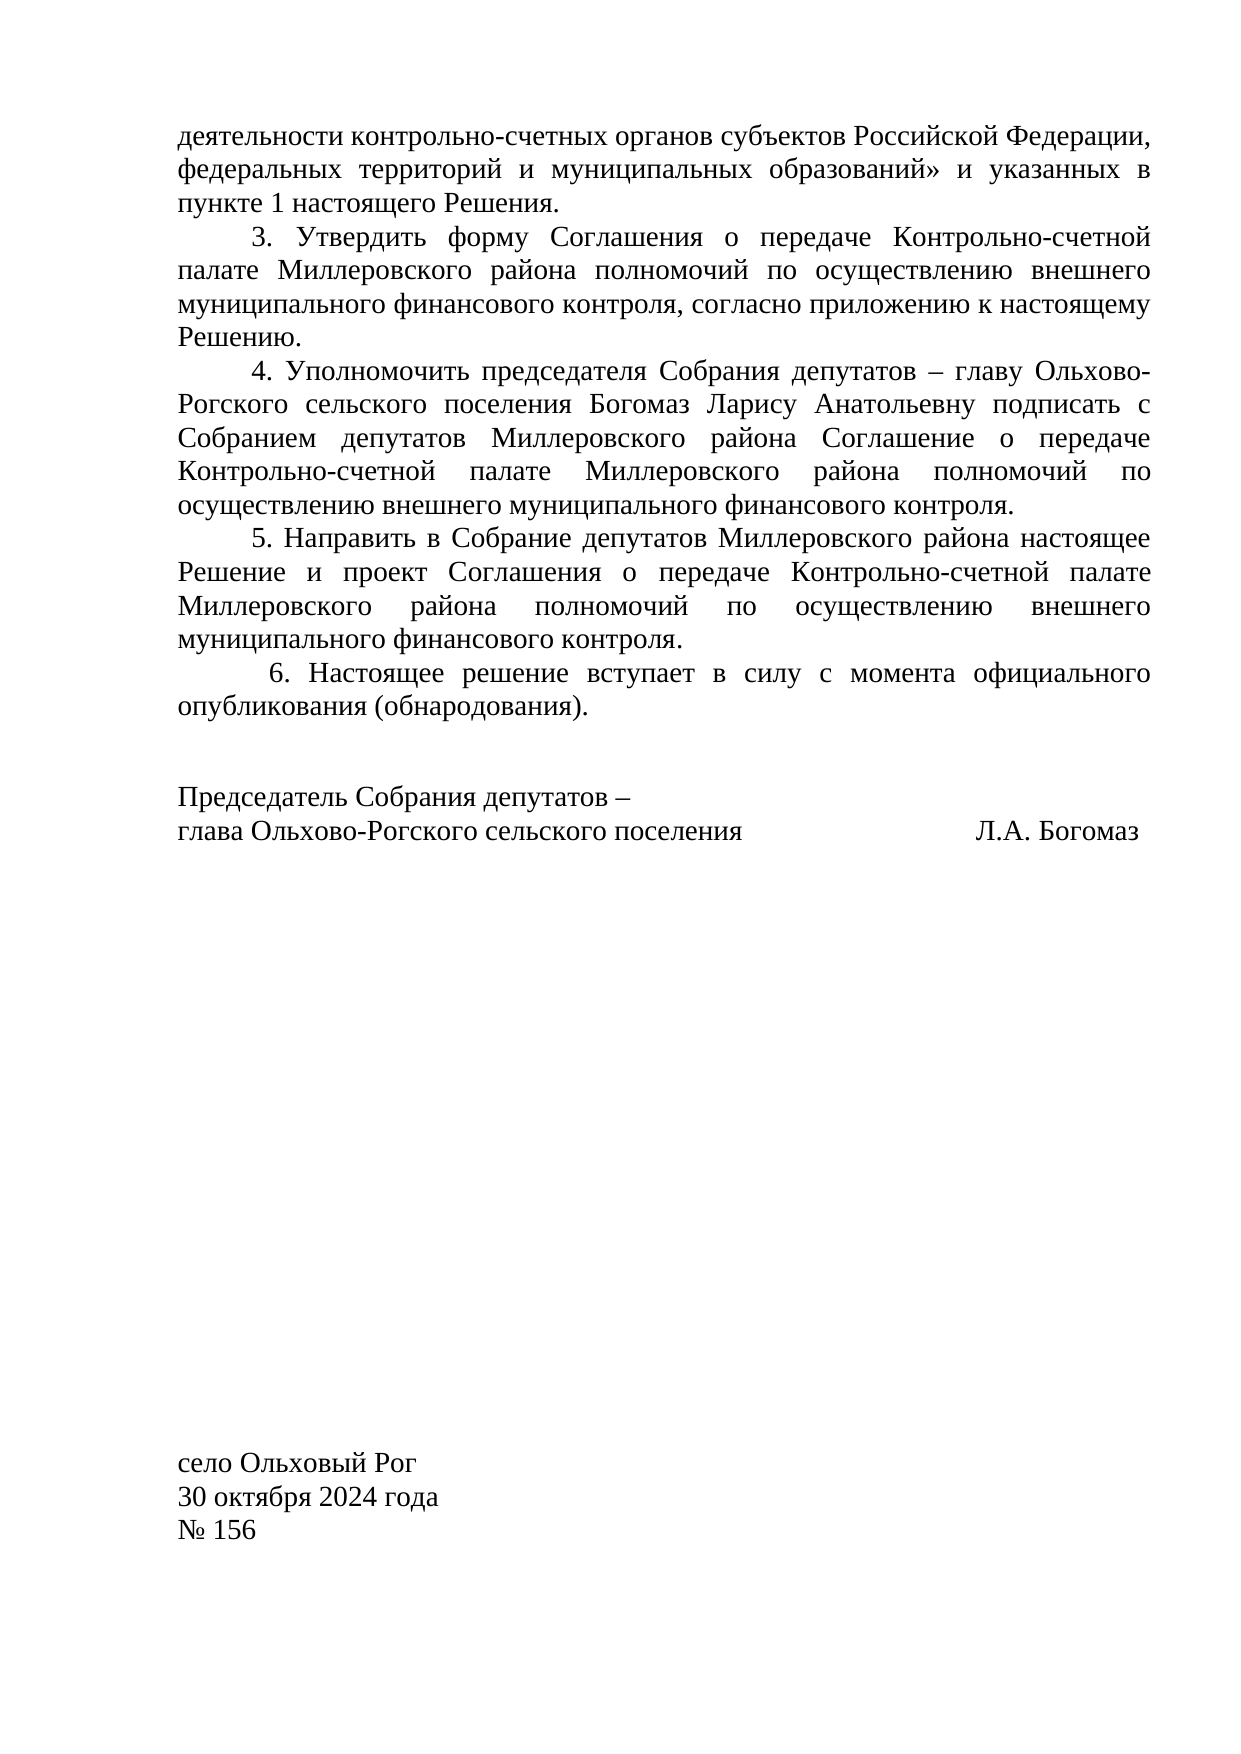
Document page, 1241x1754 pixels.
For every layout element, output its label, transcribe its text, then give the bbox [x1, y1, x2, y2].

text Председатель Собрания депутатов – [177, 779, 1152, 813]
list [177, 118, 1152, 219]
list Утвердить форму Соглашения о передаче Контрольно-счетной палате Миллеровского района полномочий по осуществлению внешнего муниципального финансового контроля, согласно приложению к настоящему Решению. [177, 219, 1152, 353]
subtitle 6. Настоящее решение вступает в силу с момента официального опубликования (обнародования). [177, 655, 1152, 722]
text № 156 [177, 1512, 1152, 1546]
list 4. Уполномочить председателя Собрания депутатов – главу Ольхово-Рогского сельского поселения Богомаз Ларису Анатольевну подписать с Собранием депутатов Миллеровского района Соглашение о передаче Контрольно-счетной палате Миллеровского района полномочий по осуществлению внешнего муниципального финансового контроля. [177, 353, 1152, 521]
text 30 октября 2024 года [177, 1479, 1152, 1512]
text глава Ольхово-Рогского сельского поселения Л.А. Богомаз [177, 813, 1152, 846]
subtitle 5. Направить в Собрание депутатов Миллеровского района настоящее Решение и проект Соглашения о передаче Контрольно-счетной палате Миллеровского района полномочий по осуществлению внешнего муниципального финансового контроля. [177, 521, 1152, 655]
text село Ольховый Рог [177, 1445, 1152, 1479]
